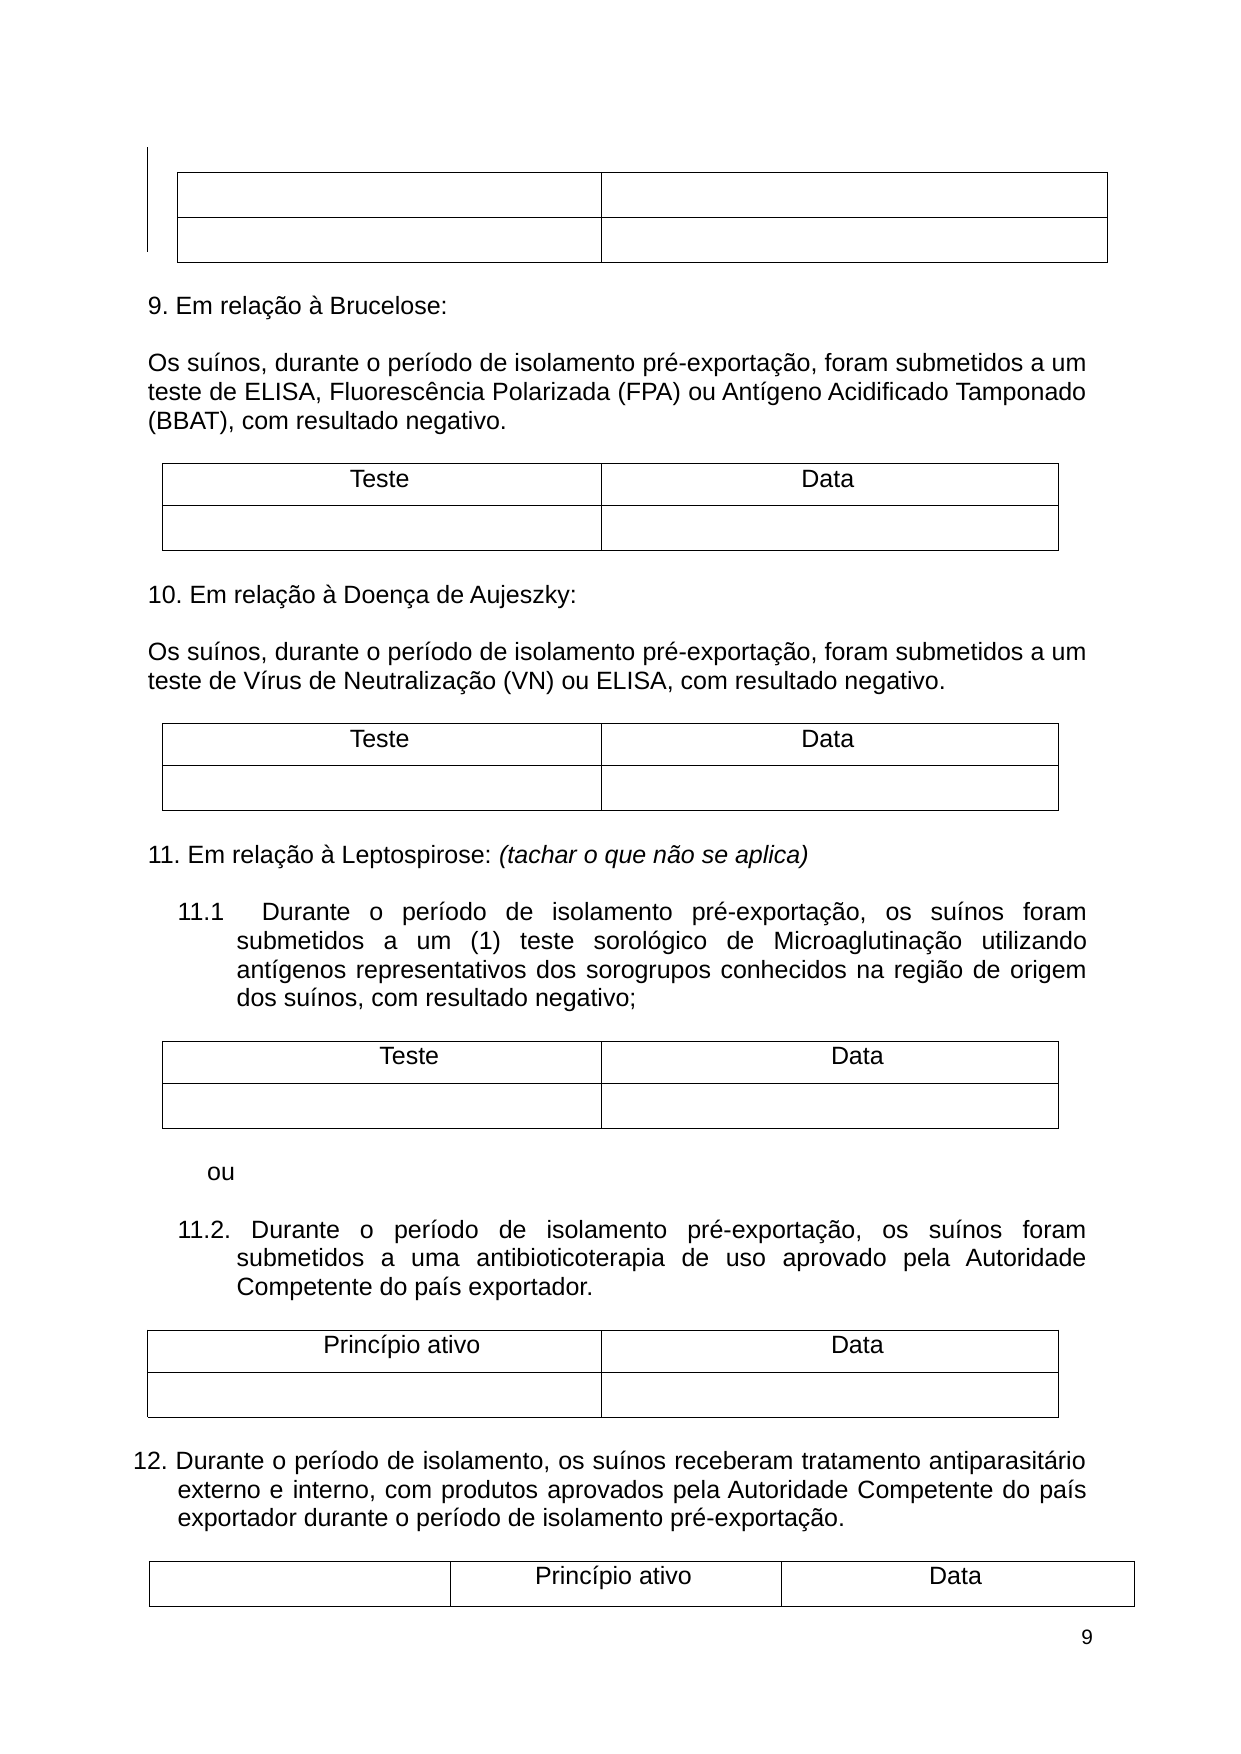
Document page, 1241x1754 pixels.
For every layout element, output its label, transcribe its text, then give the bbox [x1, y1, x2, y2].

text 11. Em relação à Leptospirose: (tachar o que não se aplica) [148, 839, 1088, 868]
table_header Princípio ativo [451, 1562, 781, 1606]
text Os suínos, durante o período de isolamento pré-exportação, foram submetidos a um teste de Vírus de Neutralização (VN) ou ELISA, com resultado negativo. [148, 637, 1088, 694]
text 11.2. Durante o período de isolamento pré-exportação, os suínos foram submetidos a uma antibioticoterapia de uso aprovado pela Autoridade Competente do país exportador. [177, 1214, 1088, 1301]
table_cell [178, 173, 601, 217]
table_cell [163, 506, 601, 550]
table_cell [163, 766, 601, 810]
table_header Teste [163, 464, 601, 505]
table_cell [602, 506, 1058, 550]
table_cell [163, 1084, 601, 1128]
table_cell [148, 1373, 601, 1417]
table_header Teste [163, 724, 601, 765]
table_cell [602, 1084, 1058, 1128]
table_header Data [602, 1331, 1058, 1372]
table_cell [602, 1373, 1058, 1417]
table_header Data [782, 1562, 1134, 1606]
text 11.1 Durante o período de isolamento pré-exportação, os suínos foram submetidos a um (1) teste sorológico de Microaglutinação utilizando antígenos representativos dos sorogrupos conhecidos na região de origem dos suínos, com resultado negativo; [177, 897, 1088, 1012]
table_cell [178, 218, 601, 262]
text 10. Em relação à Doença de Aujeszky: [148, 579, 1088, 608]
table_header Teste [163, 1042, 601, 1083]
table_cell [602, 218, 1107, 262]
table_header Data [602, 464, 1058, 505]
table_header [150, 1562, 450, 1606]
table_header Data [602, 724, 1058, 765]
text Os suínos, durante o período de isolamento pré-exportação, foram submetidos a um teste de ELISA, Fluorescência Polarizada (FPA) ou Antígeno Acidificado Tamponado (BBAT), com resultado negativo. [148, 348, 1088, 434]
table_cell [602, 766, 1058, 810]
text ou [207, 1157, 1088, 1186]
table_cell [602, 173, 1107, 217]
table_header Princípio ativo [148, 1331, 601, 1372]
text 9. Em relação à Brucelose: [148, 291, 1088, 319]
table_header Data [602, 1042, 1058, 1083]
text 12. Durante o período de isolamento, os suínos receberam tratamento antiparasitário externo e interno, com produtos aprovados pela Autoridade Competente do país exportador durante o período de isolamento pré-exportação. [133, 1446, 1088, 1532]
